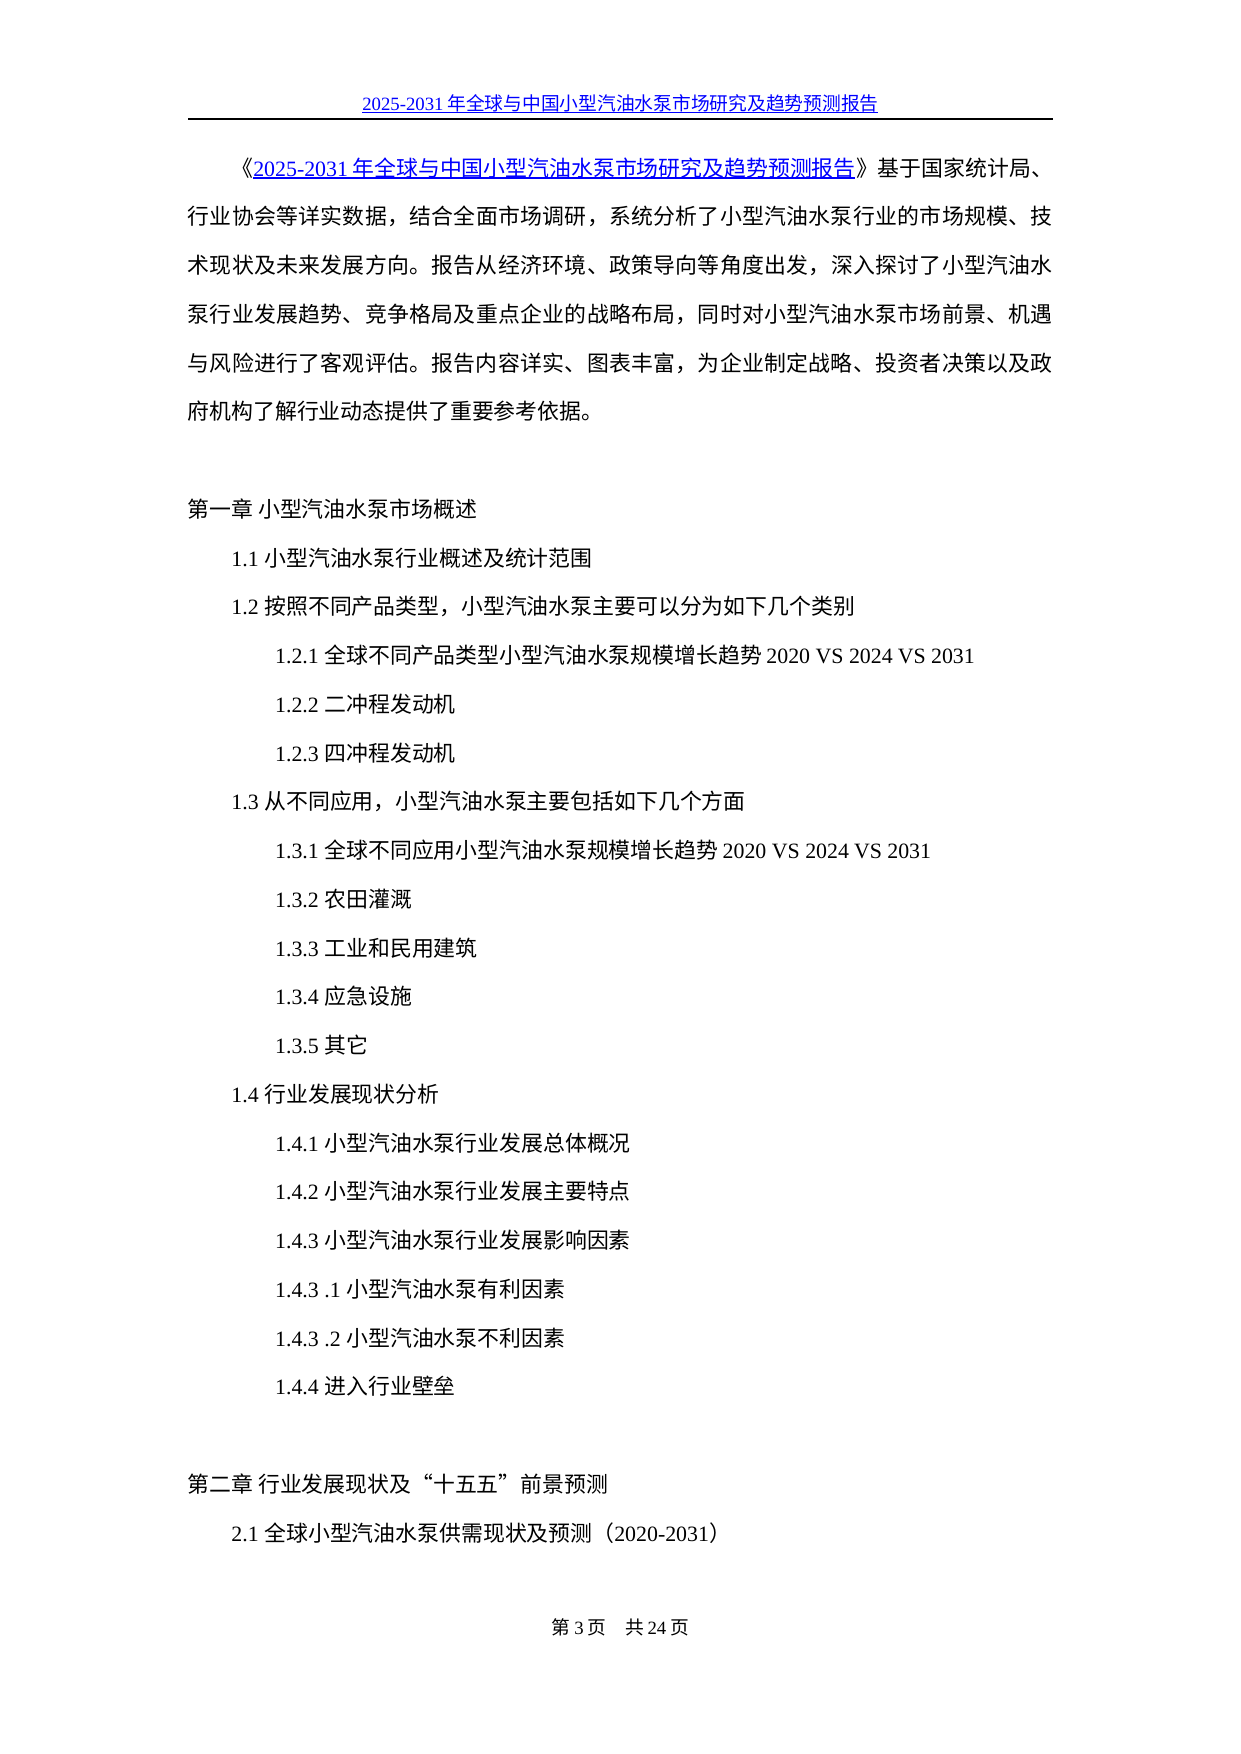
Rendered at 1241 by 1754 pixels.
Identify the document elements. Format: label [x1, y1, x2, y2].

text [187, 150, 1053, 1548]
